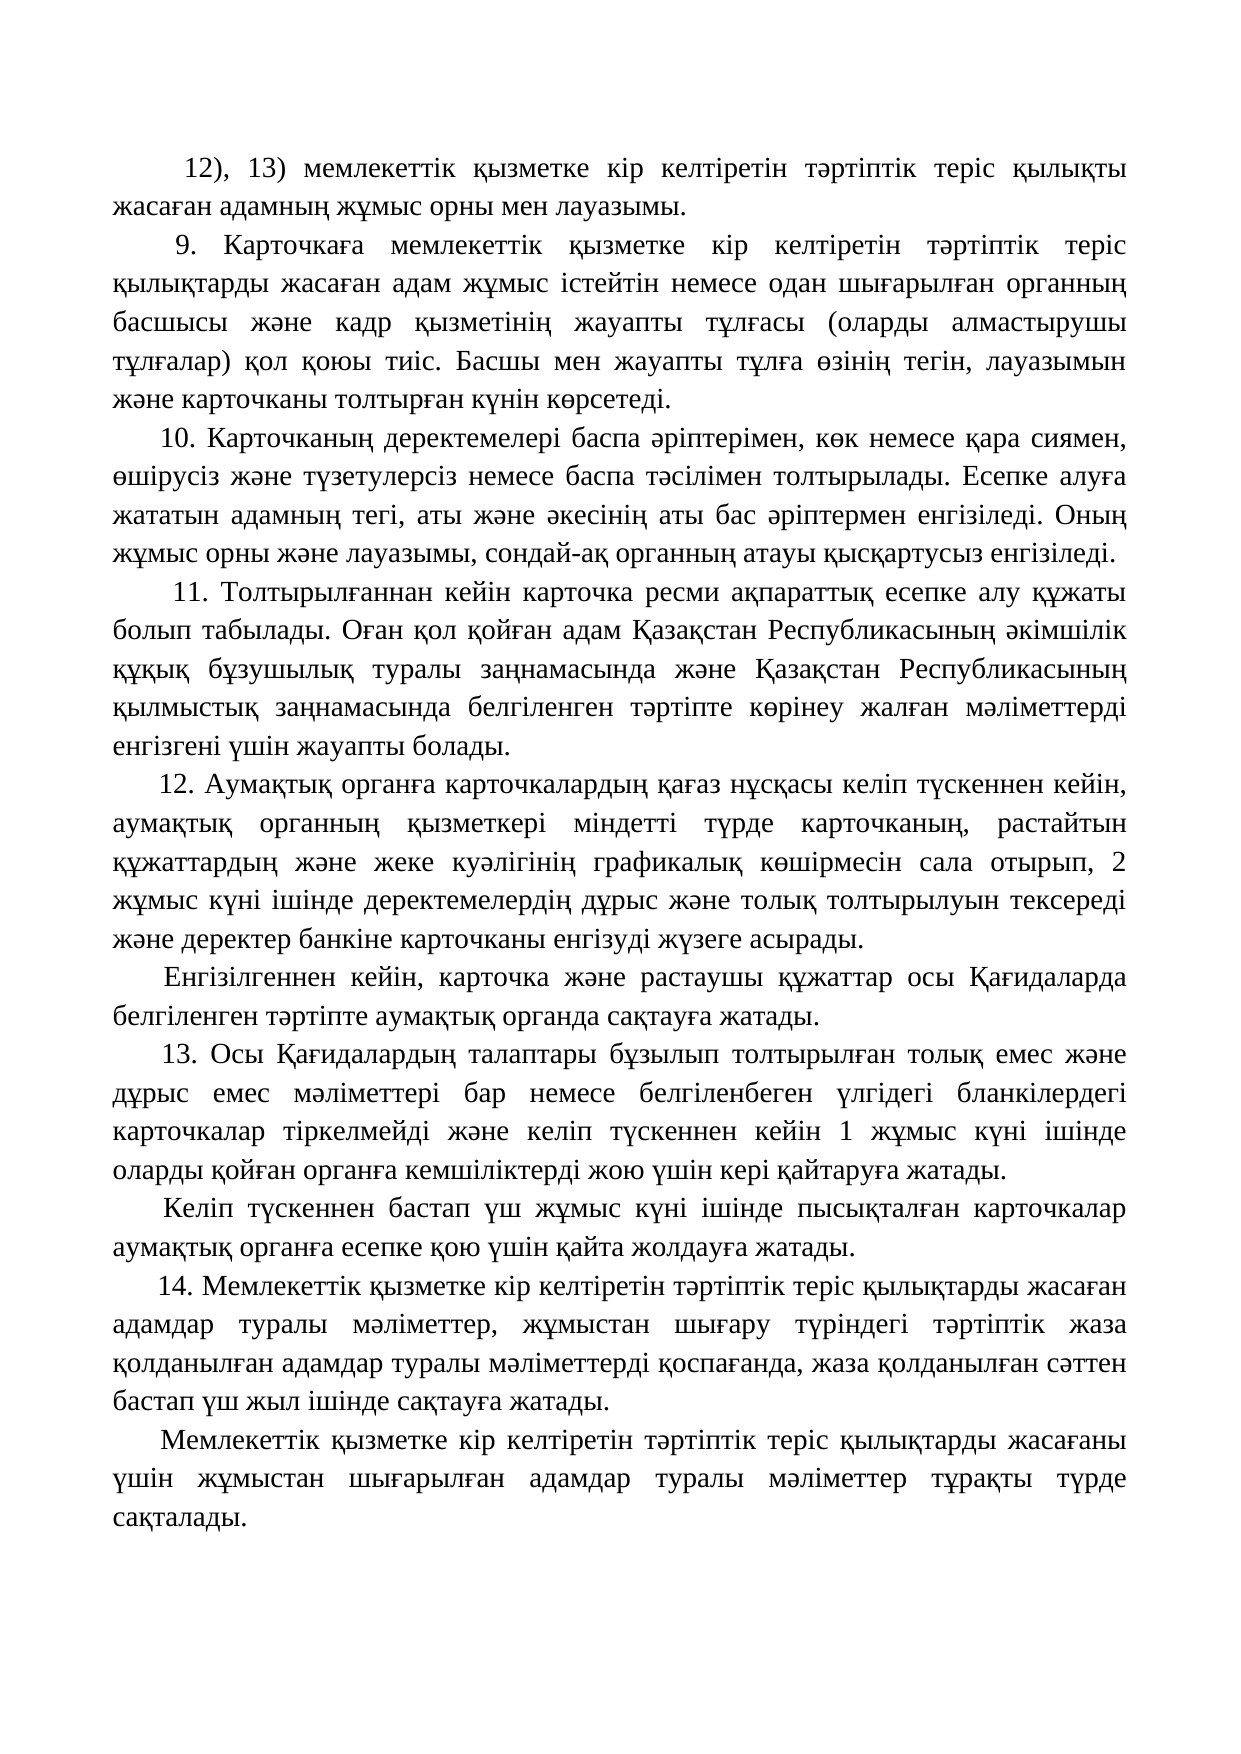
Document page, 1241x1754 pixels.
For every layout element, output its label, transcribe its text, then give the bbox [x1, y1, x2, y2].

text Келіп түскеннен бастап үш жұмыс күні ішінде пысықталған карточкалар аумақтық органға есепке қою үшін қайта жолдауға жатады. [112, 1191, 1128, 1263]
text 12), 13) мемлекеттік қызметке кір келтіретін тәртіптік теріс қылықты жасаған адамның жұмыс орны мен лауазымы. [112, 150, 1128, 222]
text 11. Толтырылғаннан кейін карточка ресми ақпараттық есепке алу құжаты болып табылады. Оған қол қойған адам Қазақстан Республикасының әкiмшiлiк құқық бұзушылық туралы заңнамасында және Қазақстан Республикасының қылмыстық заңнамасында белгіленген тәртіпте көрінеу жалған мәліметтерді енгізгені үшін жауапты болады. [112, 574, 1128, 762]
text 9. Карточкаға мемлекеттік қызметке кір келтіретін тәртіптік теріс қылықтарды жасаған адам жұмыс істейтін немесе одан шығарылған органның басшысы және кадр қызметінің жауапты тұлғасы (оларды алмастырушы тұлғалар) қол қоюы тиіс. Басшы мен жауапты тұлға өзінің тегін, лауазымын және карточканы толтырған күнін көрсетеді. [112, 227, 1128, 415]
text 14. Мемлекеттік қызметке кір келтіретін тәртіптік теріс қылықтарды жасаған адамдар туралы мәліметтер, жұмыстан шығару түріндегі тәртіптік жаза қолданылған адамдар туралы мәліметтерді қоспағанда, жаза қолданылған сәттен бастап үш жыл ішінде сақтауға жатады. [112, 1268, 1128, 1417]
text 12. Аумақтық органға карточкалардың қағаз нұсқасы келіп түскеннен кейін, аумақтық органның қызметкері міндетті түрде карточканың, растайтын құжаттардың және жеке куәлігінің графикалық көшірмесін сала отырып, 2 жұмыс күні ішінде деректемелердің дұрыс және толық толтырылуын тексереді және деректер банкіне карточканы енгізуді жүзеге асырады. [112, 767, 1128, 954]
text Мемлекеттік қызметке кір келтіретін тәртіптік теріс қылықтарды жасағаны үшін жұмыстан шығарылған адамдар туралы мәліметтер тұрақты түрде сақталады. [112, 1422, 1128, 1532]
text 10. Карточканың деректемелері баспа әріптерімен, көк немесе қара сиямен, өшірусіз және түзетулерсіз немесе баспа тәсілімен толтырылады. Есепке алуға жататын адамның тегі, аты және әкесінің аты бас әріптермен енгізіледі. Оның жұмыс орны және лауазымы, сондай-ақ органның атауы қысқартусыз енгізіледі. [112, 420, 1128, 569]
text Енгізілгеннен кейін, карточка және растаушы құжаттар осы Қағидаларда белгіленген тәртіпте аумақтық органда сақтауға жатады. [112, 959, 1128, 1031]
text 13. Осы Қағидалардың талаптары бұзылып толтырылған толық емес және дұрыс емес мәліметтері бар немесе белгіленбеген үлгідегі бланкілердегі карточкалар тіркелмейді және келіп түскеннен кейін 1 жұмыс күні ішінде оларды қойған органға кемшіліктерді жою үшін кері қайтаруға жатады. [112, 1036, 1128, 1186]
